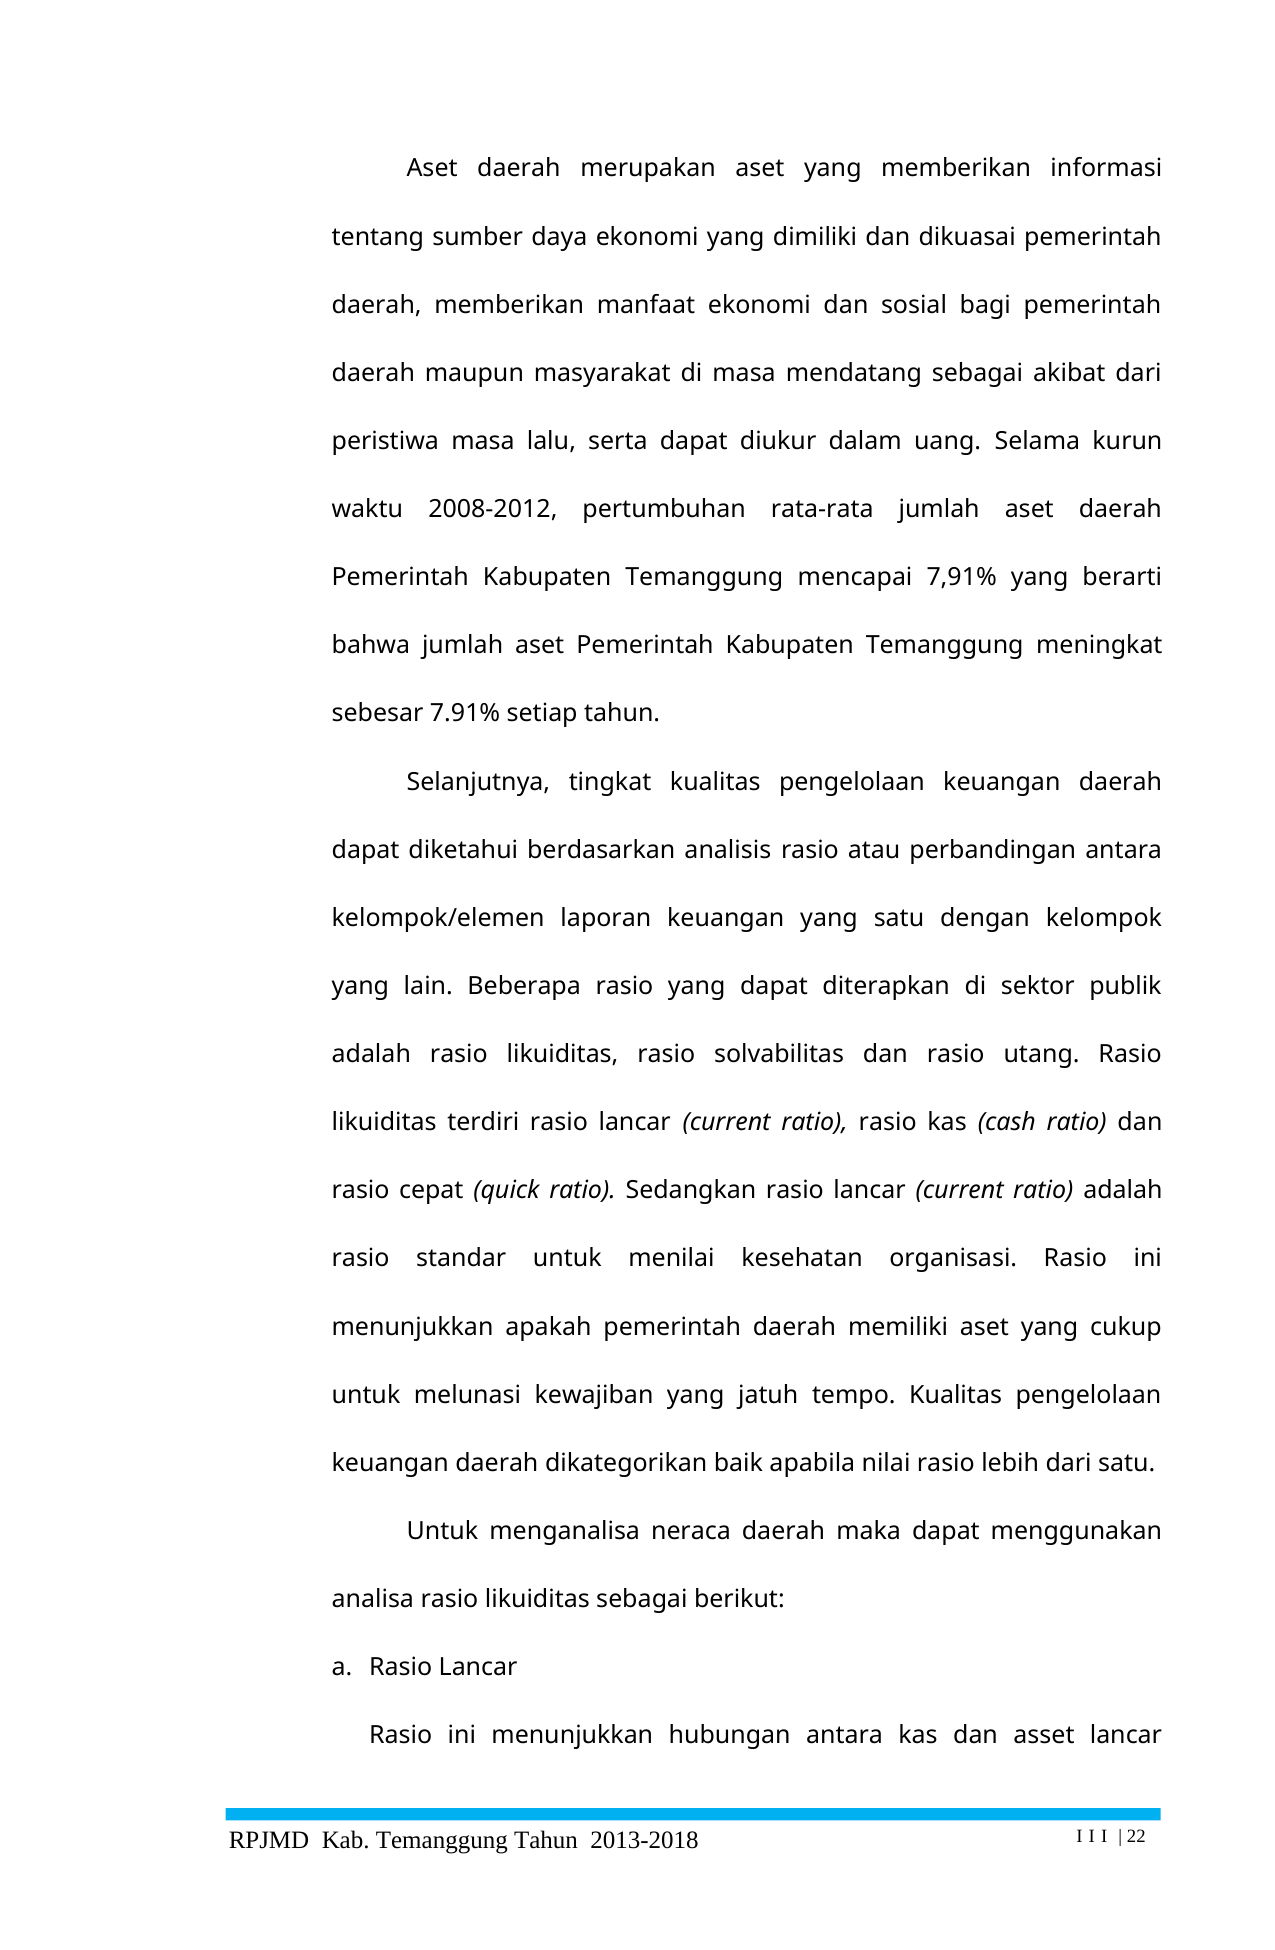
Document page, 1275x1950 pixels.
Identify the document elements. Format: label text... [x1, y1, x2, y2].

list Untuk menganalisa neraca daerah maka dapat menggunakan analisa rasio likuiditas sebagai berikut: [331, 1512, 1162, 1615]
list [369, 1717, 1162, 1751]
list Selanjutnya, tingkat kualitas pengelolaan keuangan daerah dapat diketahui berdasarkan analisis rasio atau perbandingan antara kelompok/elemen laporan keuangan yang satu dengan kelompok yang lain. Beberapa rasio yang dapat diterapkan di sektor publik adalah rasio likuiditas, rasio solvabilitas dan rasio utang. Rasio likuiditas terdiri rasio lancar (current ratio), rasio kas (cash ratio) dan rasio cepat (quick ratio). Sedangkan rasio lancar (current ratio) adalah rasio standar untuk menilai kesehatan organisasi. Rasio ini menunjukkan apakah pemerintah daerah memiliki aset yang cukup untuk melunasi kewajiban yang jatuh tempo. Kualitas pengelolaan keuangan daerah dikategorikan baik apabila nilai rasio lebih dari satu. [331, 763, 1162, 1478]
list Rasio Lancar [331, 1649, 1162, 1683]
list Aset daerah merupakan aset yang memberikan informasi tentang sumber daya ekonomi yang dimiliki dan dikuasai pemerintah daerah, memberikan manfaat ekonomi dan sosial bagi pemerintah daerah maupun masyarakat di masa mendatang sebagai akibat dari peristiwa masa lalu, serta dapat diukur dalam uang. Selama kurun waktu 2008-2012, pertumbuhan rata-rata jumlah aset daerah Pemerintah Kabupaten Temanggung mencapai 7,91% yang berarti bahwa jumlah aset Pemerintah Kabupaten Temanggung meningkat sebesar 7.91% setiap tahun. [331, 150, 1162, 729]
